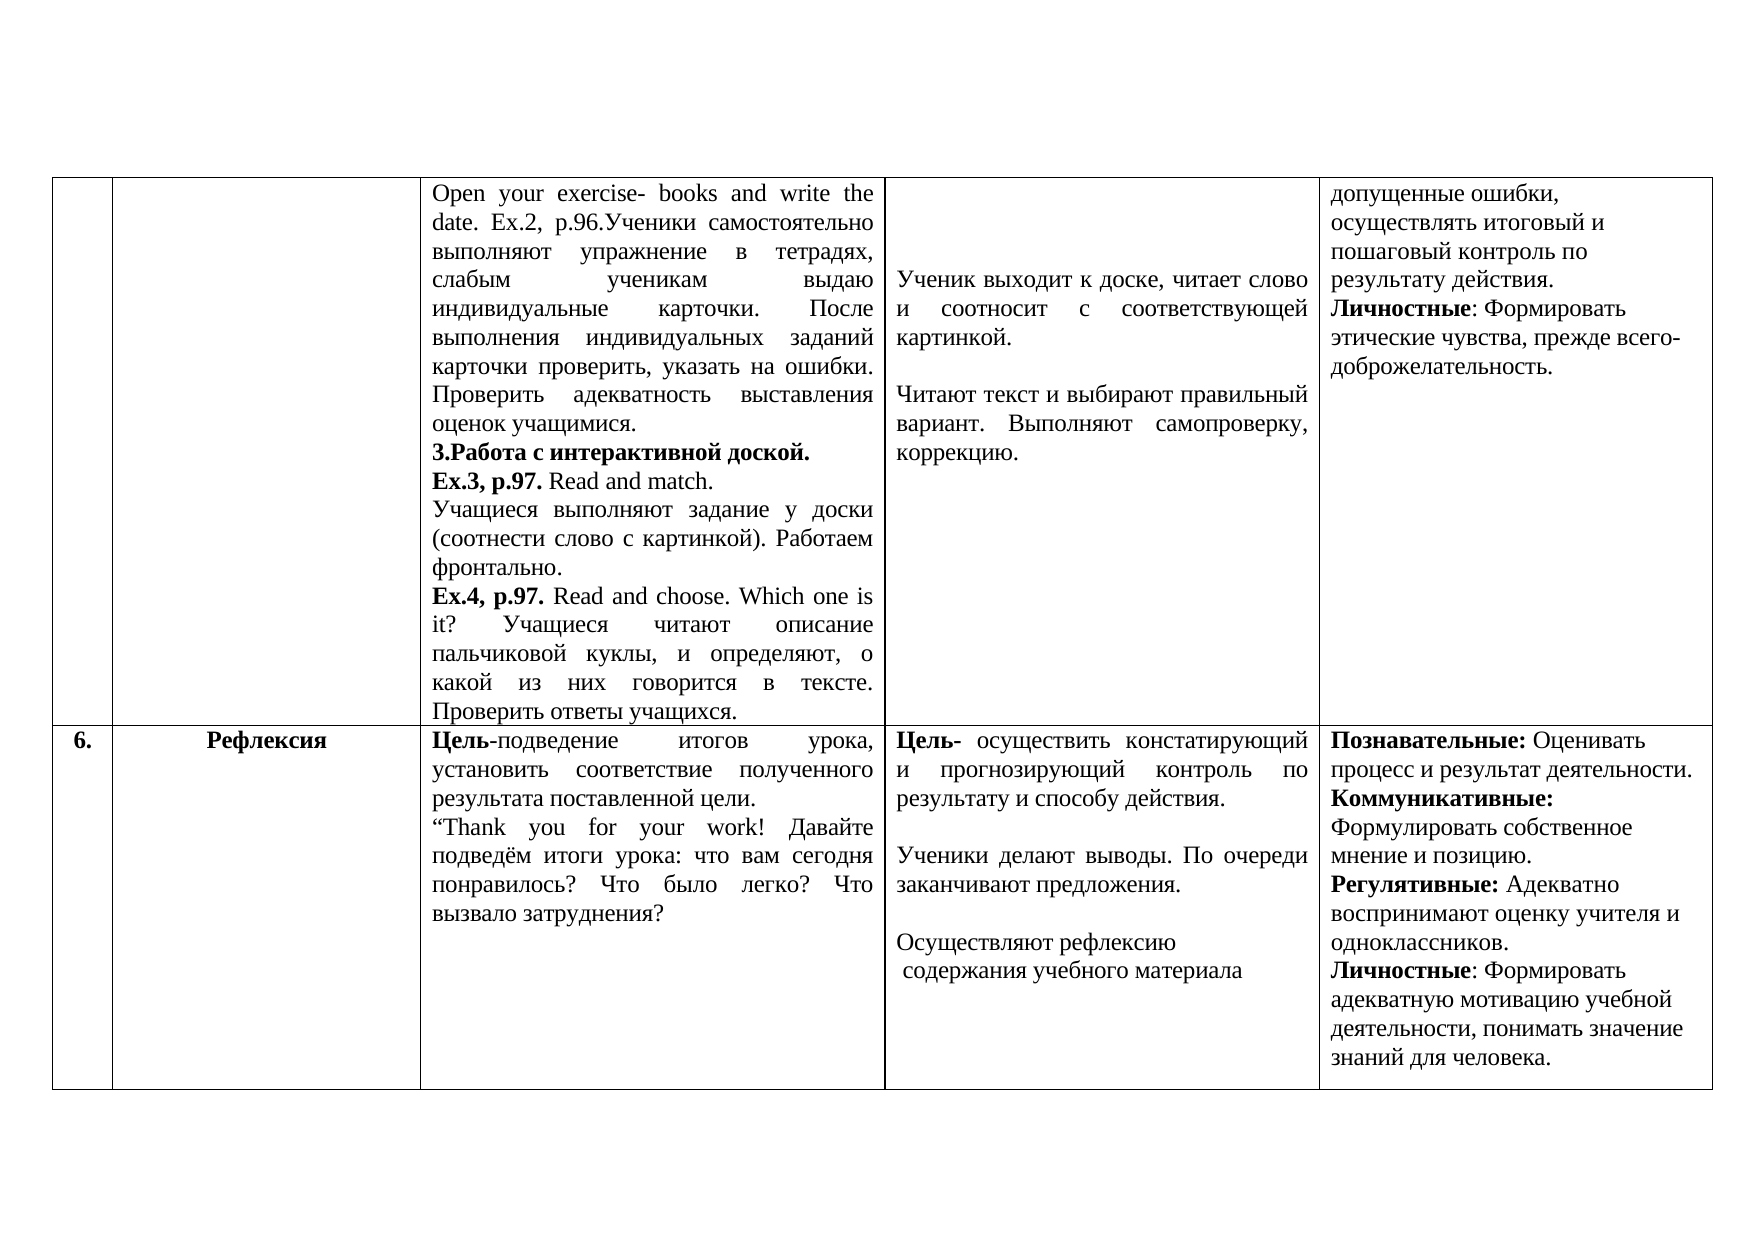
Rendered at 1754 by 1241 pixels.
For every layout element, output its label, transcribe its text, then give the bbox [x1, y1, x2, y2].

table_cell Цель-подведение итогов урока, установить соответствие полученного результата поставленной цели. “Thank you for your work! Давайте подведём итоги урока: что вам сегодня понравилось? Что было легко? Что вызвало затруднения? [421, 726, 884, 1089]
table_cell [113, 178, 420, 724]
table_cell Познавательные: Оценивать процесс и результат деятельности. Коммуникативные: Формулировать собственное мнение и позицию. Регулятивные: Адекватно воспринимают оценку учителя и одноклассников. Личностные: Формировать адекватную мотивацию учебной деятельности, понимать значение знаний для человека. [1320, 726, 1712, 1089]
table_cell 6. [53, 726, 112, 1089]
table_cell Цель- осуществить констатирующий и прогнозирующий контроль по результату и способу действия. Ученики делают выводы. По очереди заканчивают предложения. Осуществляют рефлексию содержания учебного материала [886, 726, 1319, 1089]
table_cell [53, 178, 112, 724]
table_cell Рефлексия [113, 726, 420, 1089]
